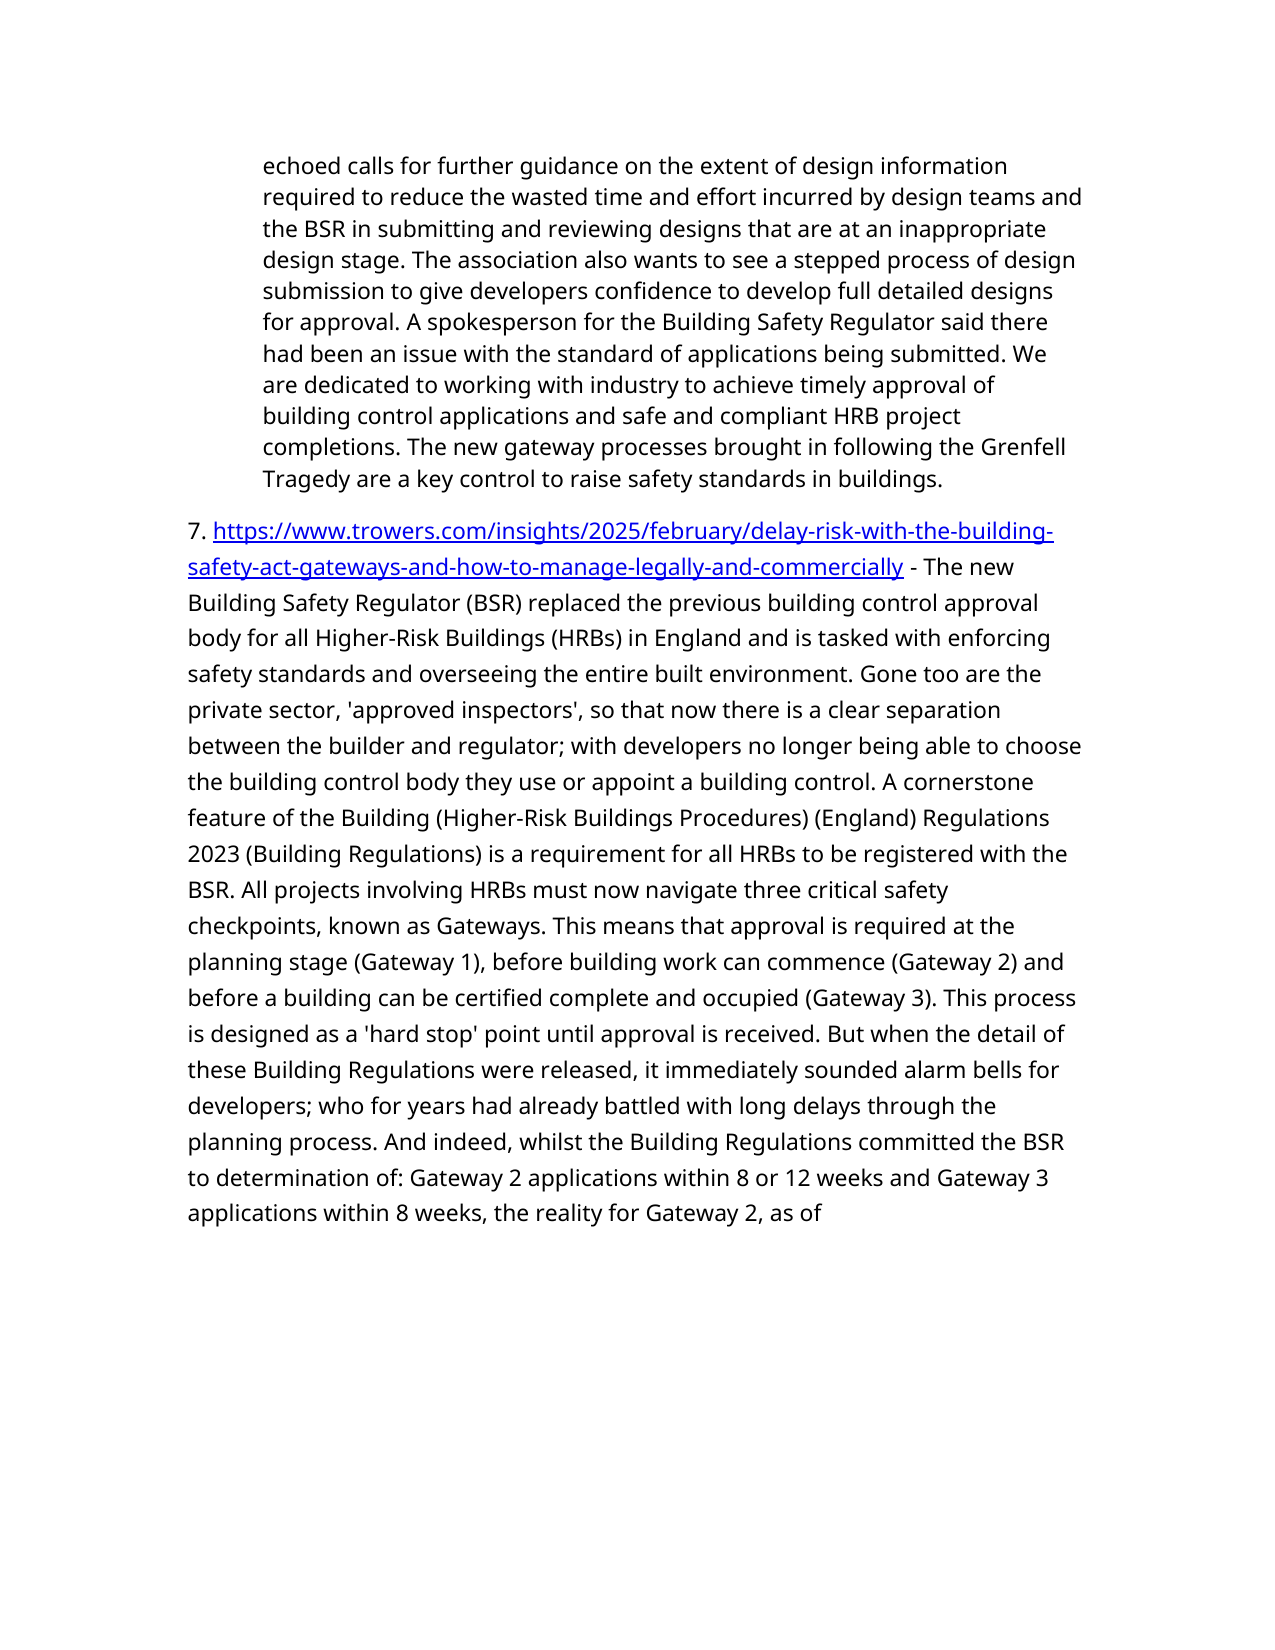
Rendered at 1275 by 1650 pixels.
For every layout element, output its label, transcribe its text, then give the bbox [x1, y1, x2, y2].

text 7. https://www.trowers.com/insights/2025/february/delay-risk-with-the-building-safety-act-gateways-and-how-to-manage-legally-and-commercially - The new Building Safety Regulator (BSR) replaced the previous building control approval body for all Higher-Risk Buildings (HRBs) in England and is tasked with enforcing safety standards and overseeing the entire built environment. Gone too are the private sector, 'approved inspectors', so that now there is a clear separation between the builder and regulator; with developers no longer being able to choose the building control body they use or appoint a building control. A cornerstone feature of the Building (Higher-Risk Buildings Procedures) (England) Regulations 2023 (Building Regulations) is a requirement for all HRBs to be registered with the BSR. All projects involving HRBs must now navigate three critical safety checkpoints, known as Gateways. This means that approval is required at the planning stage (Gateway 1), before building work can commence (Gateway 2) and before a building can be certified complete and occupied (Gateway 3). This process is designed as a 'hard stop' point until approval is received. But when the detail of these Building Regulations were released, it immediately sounded alarm bells for developers; who for years had already battled with long delays through the planning process. And indeed, whilst the Building Regulations committed the BSR to determination of: Gateway 2 applications within 8 or 12 weeks and Gateway 3 applications within 8 weeks, the reality for Gateway 2, as of [187, 514, 1087, 1229]
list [225, 150, 1087, 494]
